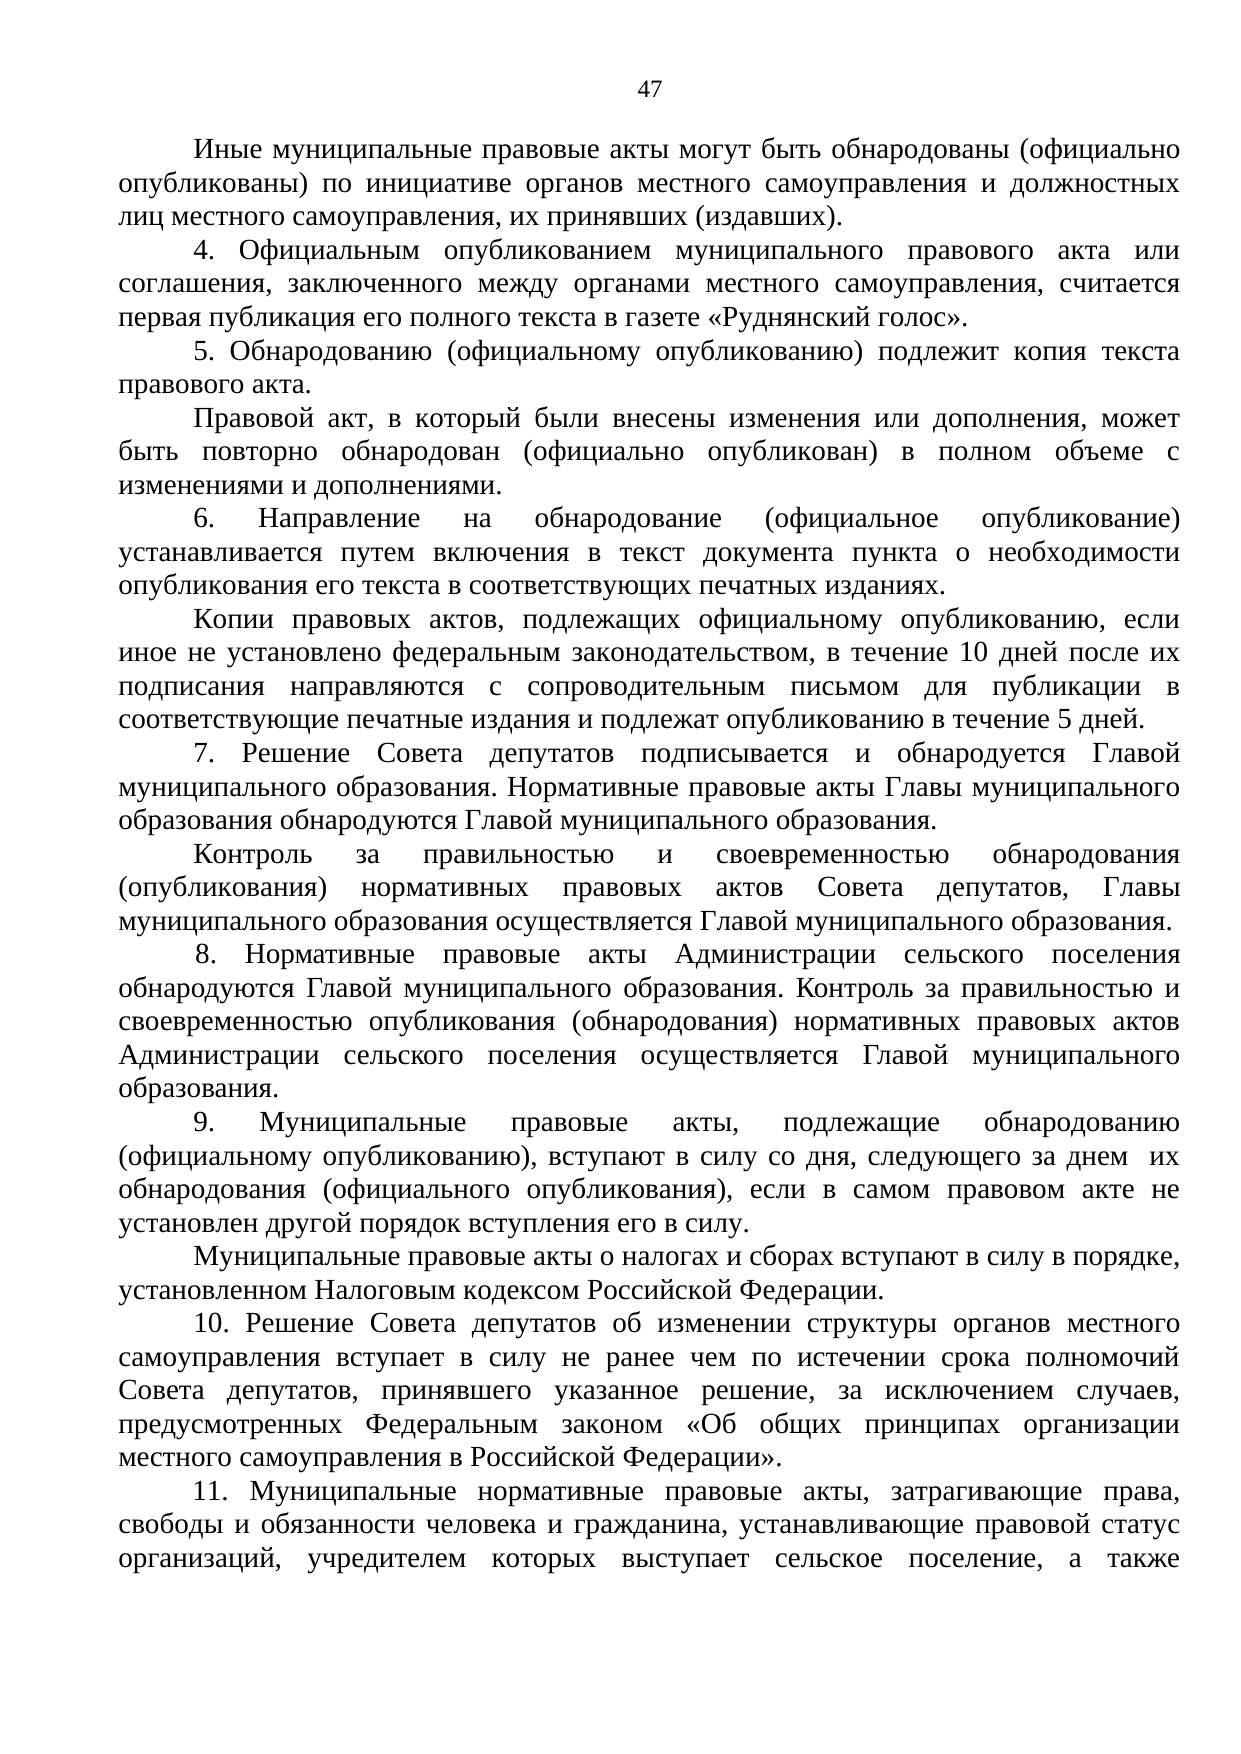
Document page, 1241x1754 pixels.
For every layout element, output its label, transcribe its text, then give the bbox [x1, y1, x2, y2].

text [118, 1473, 1181, 1574]
text Контроль за правильностью и своевременностью обнародования (опубликования) нормативных правовых актов Совета депутатов, Главы муниципального образования осуществляется Главой муниципального образования. [118, 836, 1181, 936]
text 10. Решение Совета депутатов об изменении структуры органов местного самоуправления вступает в силу не ранее чем по истечении срока полномочий Совета депутатов, принявшего указанное решение, за исключением случаев, предусмотренных Федеральным законом «Об общих принципах организации местного самоуправления в Российской Федерации». [118, 1305, 1181, 1473]
text 9. Муниципальные правовые акты, подлежащие обнародованию (официальному опубликованию), вступают в силу со дня, следующего за днем их обнародования (официального опубликования), если в самом правовом акте не установлен другой порядок вступления его в силу. [118, 1104, 1181, 1238]
text 4. Официальным опубликованием муниципального правового акта или соглашения, заключенного между органами местного самоуправления, считается первая публикация его полного текста в газете «Руднянский голос». [118, 232, 1181, 333]
text Иные муниципальные правовые акты могут быть обнародованы (официально опубликованы) по инициативе органов местного самоуправления и должностных лиц местного самоуправления, их принявших (издавших). [118, 131, 1181, 232]
text Правовой акт, в который были внесены изменения или дополнения, может быть повторно обнародован (официально опубликован) в полном объеме с изменениями и дополнениями. [118, 400, 1181, 500]
text Муниципальные правовые акты о налогах и сборах вступают в силу в порядке, установленном Налоговым кодексом Российской Федерации. [118, 1238, 1181, 1305]
text 6. Направление на обнародование (официальное опубликование) устанавливается путем включения в текст документа пункта о необходимости опубликования его текста в соответствующих печатных изданиях. [118, 500, 1181, 601]
text 8. Нормативные правовые акты Администрации сельского поселения обнародуются Главой муниципального образования. Контроль за правильностью и своевременностью опубликования (обнародования) нормативных правовых актов Администрации сельского поселения осуществляется Главой муниципального образования. [118, 936, 1181, 1104]
text 7. Решение Совета депутатов подписывается и обнародуется Главой муниципального образования. Нормативные правовые акты Главы муниципального образования обнародуются Главой муниципального образования. [118, 735, 1181, 836]
text 5. Обнародованию (официальному опубликованию) подлежит копия текста правового акта. [118, 333, 1181, 400]
text Копии правовых актов, подлежащих официальному опубликованию, если иное не установлено федеральным законодательством, в течение 10 дней после их подписания направляются с сопроводительным письмом для публикации в соответствующие печатные издания и подлежат опубликованию в течение 5 дней. [118, 601, 1181, 735]
